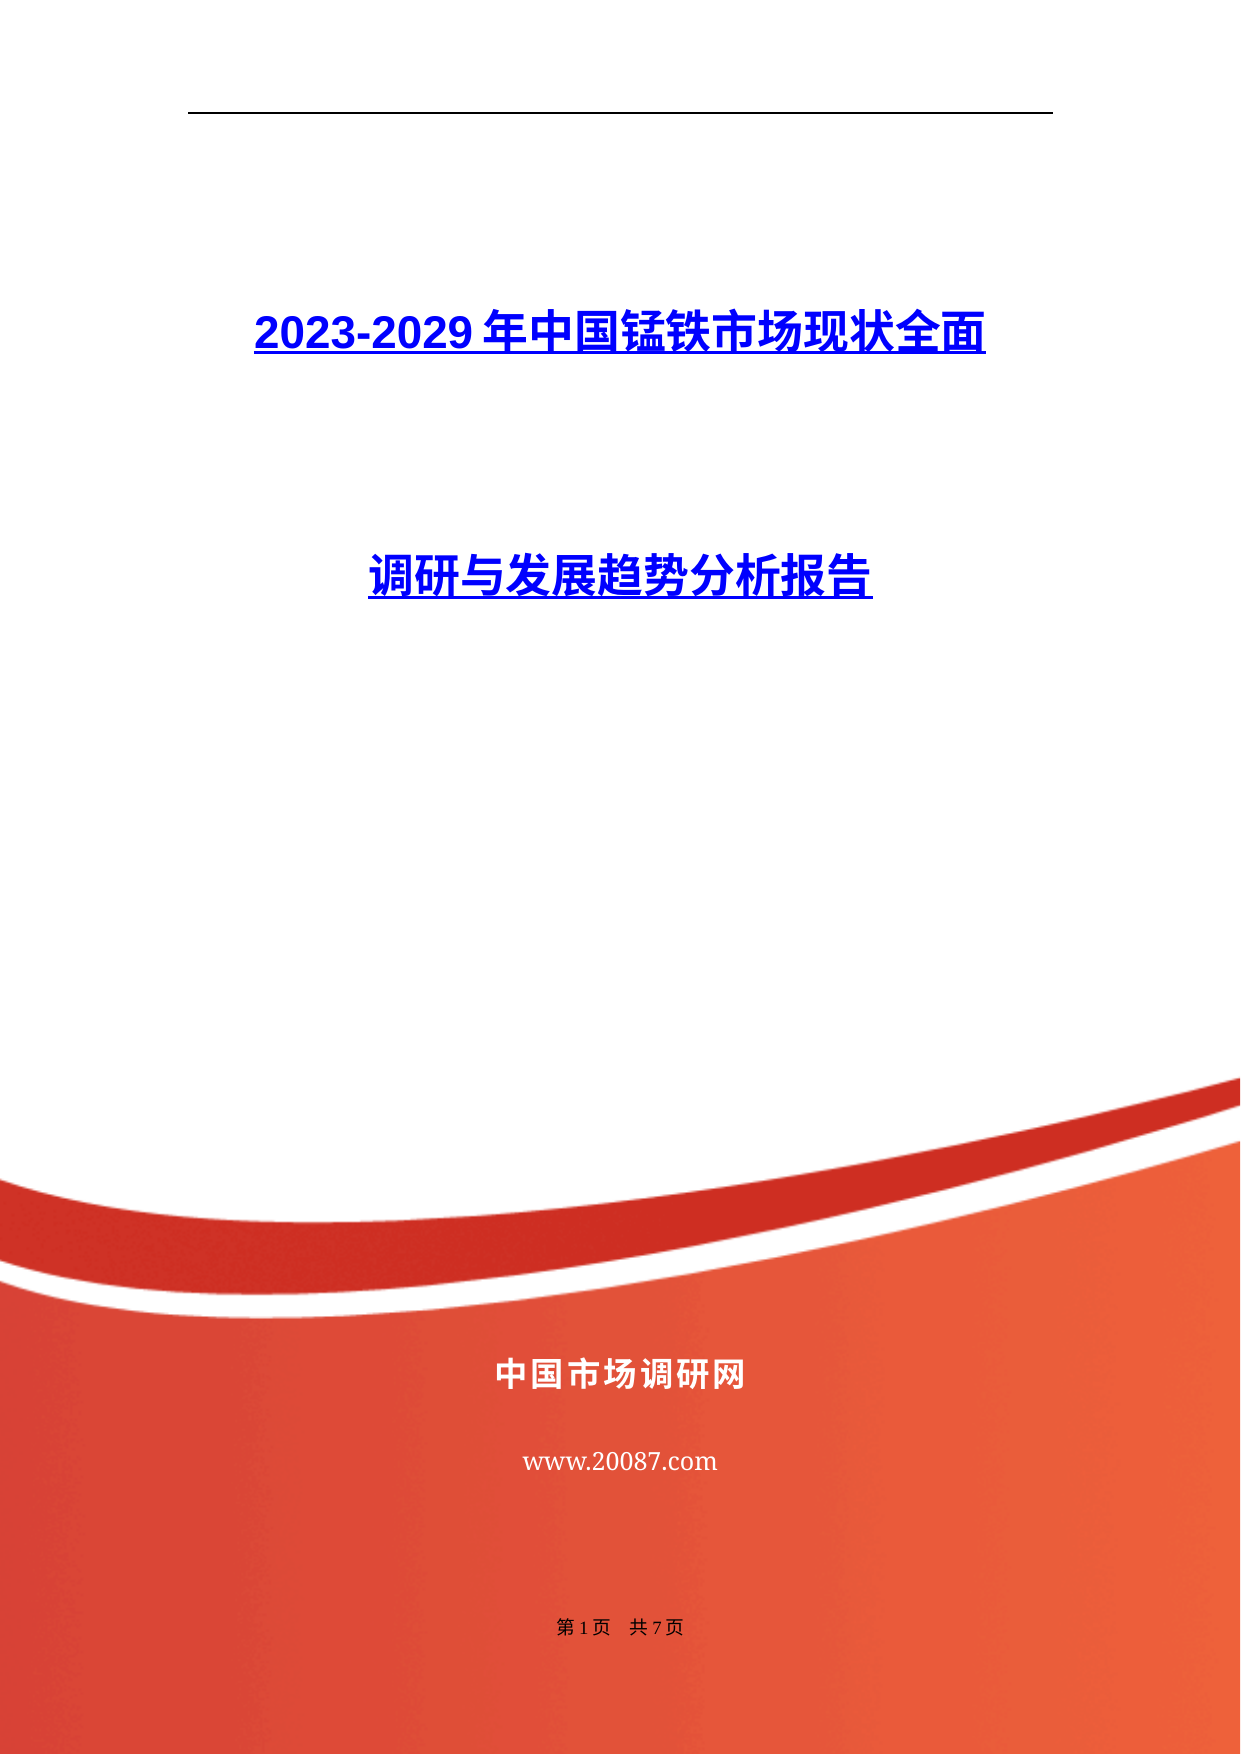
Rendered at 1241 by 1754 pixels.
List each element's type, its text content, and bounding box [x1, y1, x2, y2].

table_header 2023-2029年中国锰铁市场现状全面调研与发展趋势分析报告 [188, 207, 1053, 773]
text www.20087.com [187, 1428, 1053, 1493]
picture [0, 1006, 1241, 1754]
subtitle 中国市场调研网 [187, 1339, 1053, 1404]
